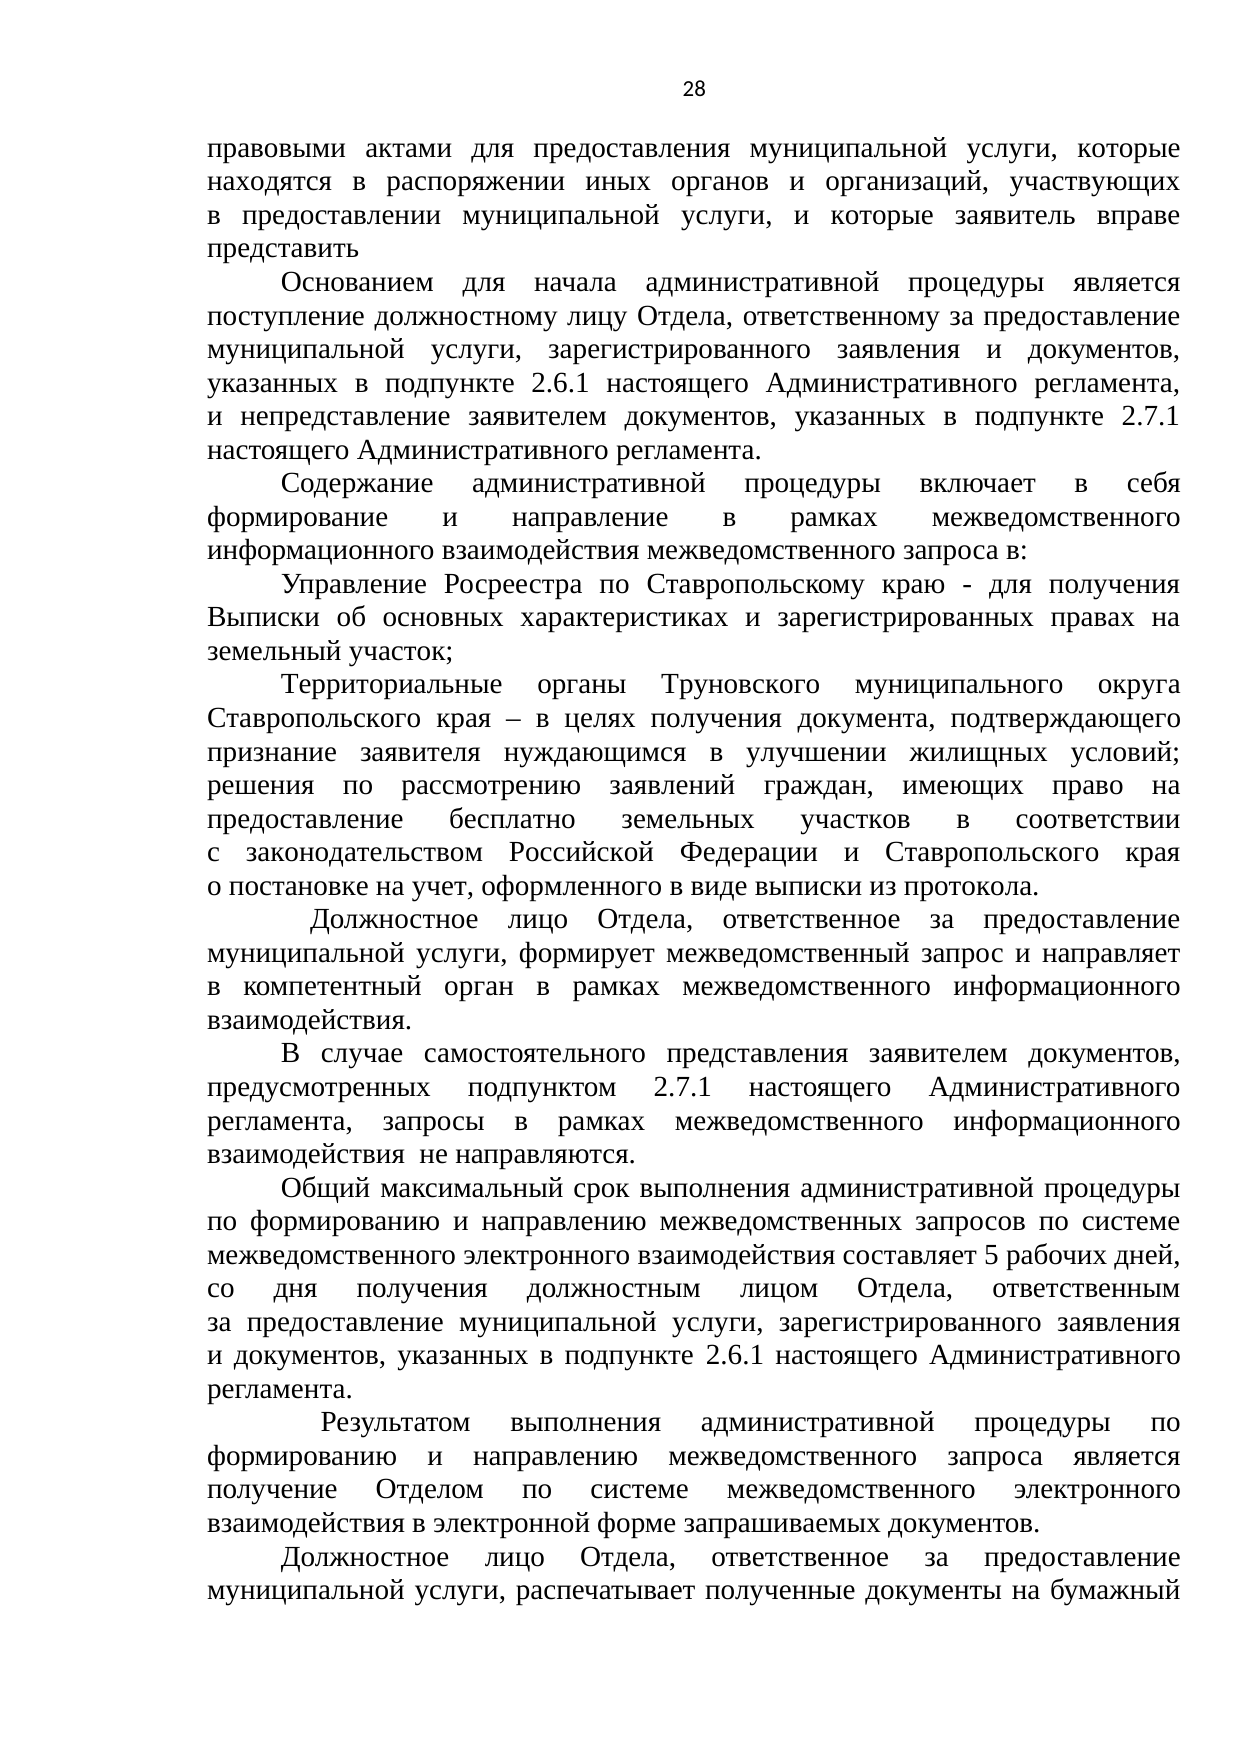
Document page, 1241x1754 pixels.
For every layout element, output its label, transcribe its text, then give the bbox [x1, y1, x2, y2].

text Управление Росреестра по Ставропольскому краю - для получения Выписки об основных характеристиках и зарегистрированных правах на земельный участок; [207, 566, 1181, 667]
text Общий максимальный срок выполнения административной процедуры по формированию и направлению межведомственных запросов по системе межведомственного электронного взаимодействия составляет 5 рабочих дней, со дня получения должностным лицом Отдела, ответственным за предоставление муниципальной услуги, зарегистрированного заявления и документов, указанных в подпункте 2.6.1 настоящего Административного регламента. [207, 1170, 1181, 1404]
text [207, 130, 1181, 264]
text Результатом выполнения административной процедуры по формированию и направлению межведомственного запроса является получение Отделом по системе межведомственного электронного взаимодействия в электронной форме запрашиваемых документов. [207, 1404, 1181, 1539]
text В случае самостоятельного представления заявителем документов, предусмотренных подпунктом 2.7.1 настоящего Административного регламента, запросы в рамках межведомственного информационного взаимодействия не направляются. [207, 1036, 1181, 1170]
text Основанием для начала административной процедуры является поступление должностному лицу Отдела, ответственному за предоставление муниципальной услуги, зарегистрированного заявления и документов, указанных в подпункте 2.6.1 настоящего Административного регламента, и непредставление заявителем документов, указанных в подпункте 2.7.1 настоящего Административного регламента. [207, 264, 1181, 465]
text Содержание административной процедуры включает в себя формирование и направление в рамках межведомственного информационного взаимодействия межведомственного запроса в: [207, 465, 1181, 566]
text Территориальные органы Труновского муниципального округа Ставропольского края – в целях получения документа, подтверждающего признание заявителя нуждающимся в улучшении жилищных условий; решения по рассмотрению заявлений граждан, имеющих право на предоставление бесплатно земельных участков в соответствии с законодательством Российской Федерации и Ставропольского края о постановке на учет, оформленного в виде выписки из протокола. [207, 667, 1181, 901]
text Должностное лицо Отдела, ответственное за предоставление муниципальной услуги, формирует межведомственный запрос и направляет в компетентный орган в рамках межведомственного информационного взаимодействия. [207, 901, 1181, 1036]
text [207, 1539, 1181, 1606]
